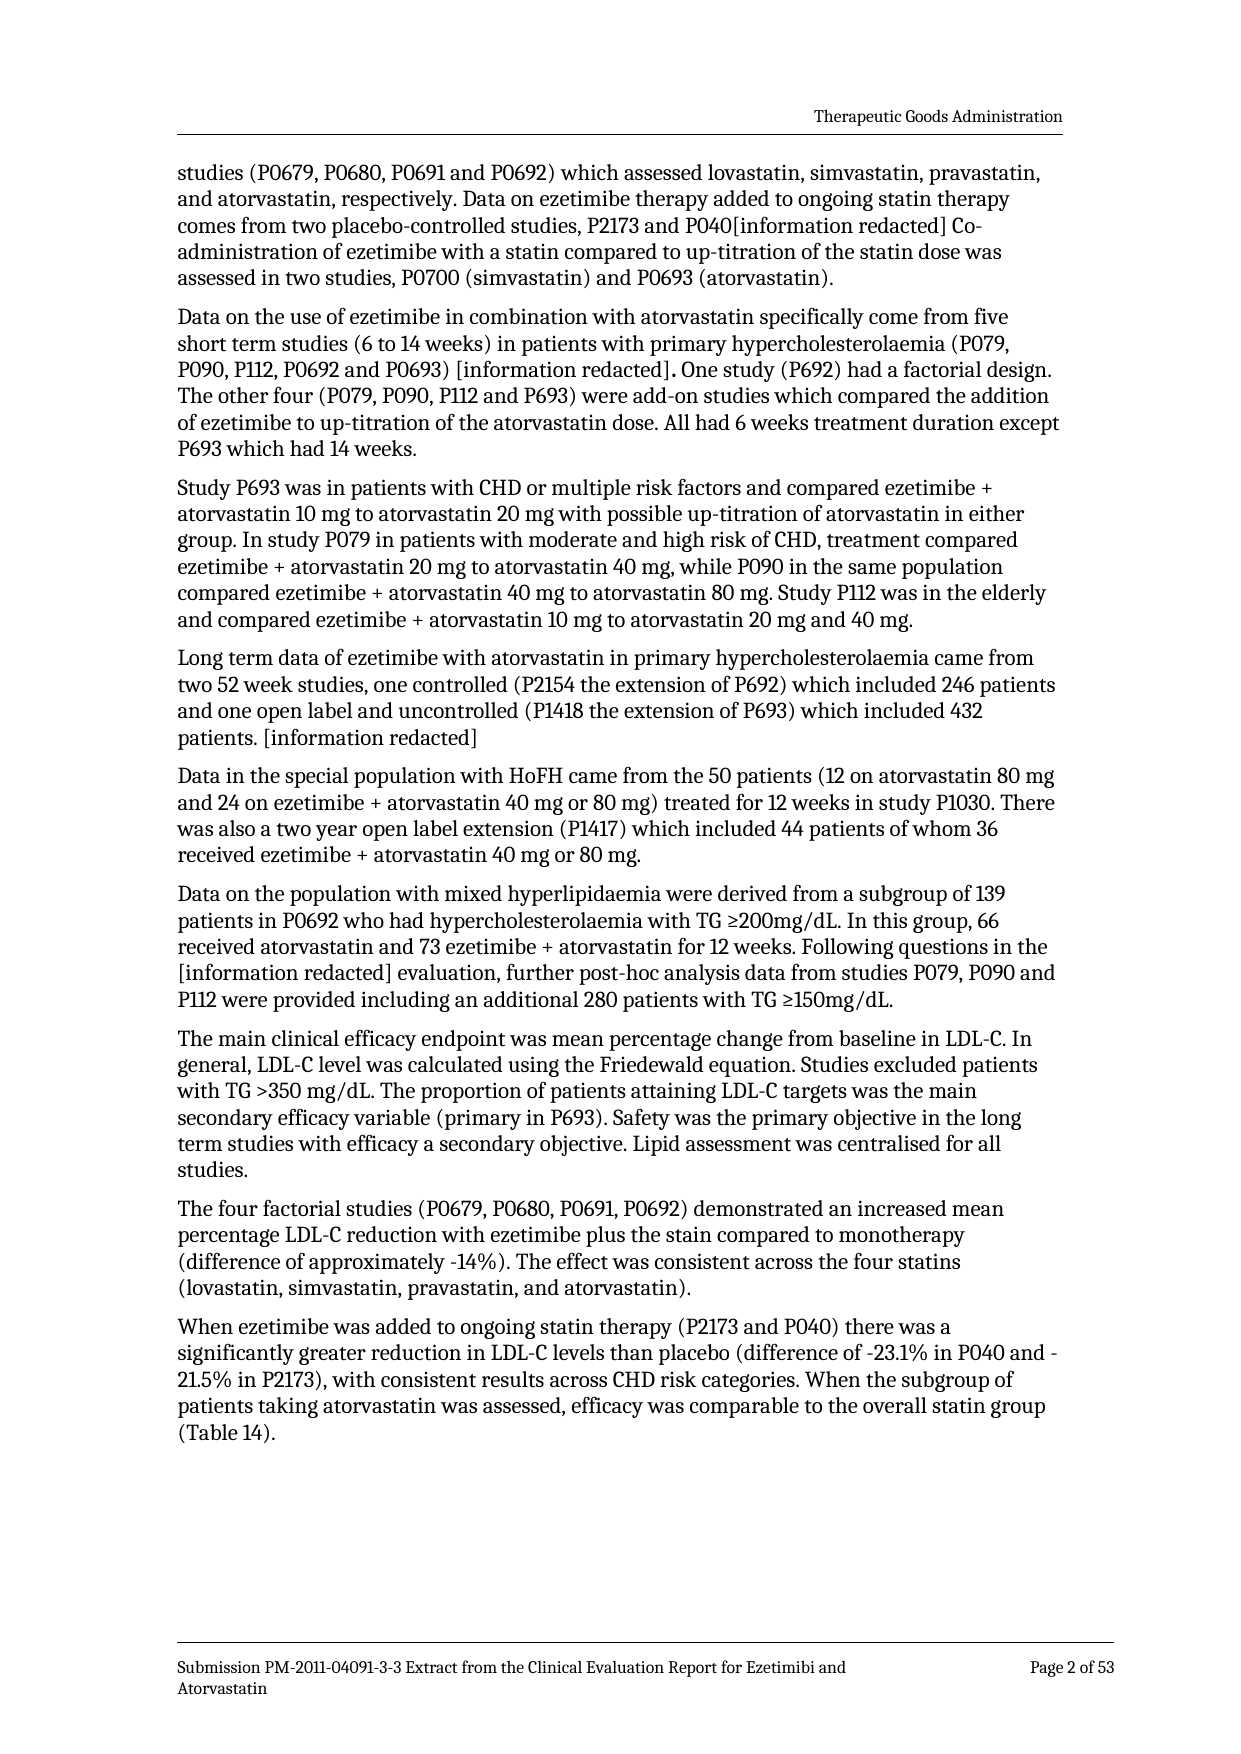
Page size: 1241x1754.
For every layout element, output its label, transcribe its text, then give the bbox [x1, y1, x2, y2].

text Data in the special population with HoFH came from the 50 patients (12 on atorvastatin 80 mg and 24 on ezetimibe + atorvastatin 40 mg or 80 mg) treated for 12 weeks in study P1030. There was also a two year open label extension (P1417) which included 44 patients of whom 36 received ezetimibe + atorvastatin 40 mg or 80 mg. [177, 763, 1063, 868]
text Data on the use of ezetimibe in combination with atorvastatin specifically come from five short term studies (6 to 14 weeks) in patients with primary hypercholesterolaemia (P079, P090, P112, P0692 and P0693) [information redacted]. One study (P692) had a factorial design. The other four (P079, P090, P112 and P693) were add-on studies which compared the addition of ezetimibe to up-titration of the atorvastatin dose. All had 6 weeks treatment duration except P693 which had 14 weeks. [177, 304, 1063, 462]
text The main clinical efficacy endpoint was mean percentage change from baseline in LDL-C. In general, LDL-C level was calculated using the Friedewald equation. Studies excluded patients with TG >350 mg/dL. The proportion of patients attaining LDL-C targets was the main secondary efficacy variable (primary in P693). Safety was the primary objective in the long term studies with efficacy a secondary objective. Lipid assessment was centralised for all studies. [177, 1025, 1063, 1183]
text Study P693 was in patients with CHD or multiple risk factors and compared ezetimibe + atorvastatin 10 mg to atorvastatin 20 mg with possible up-titration of atorvastatin in either group. In study P079 in patients with moderate and high risk of CHD, treatment compared ezetimibe + atorvastatin 20 mg to atorvastatin 40 mg, while P090 in the same population compared ezetimibe + atorvastatin 40 mg to atorvastatin 80 mg. Study P112 was in the elderly and compared ezetimibe + atorvastatin 10 mg to atorvastatin 20 mg and 40 mg. [177, 474, 1063, 633]
text Long term data of ezetimibe with atorvastatin in primary hypercholesterolaemia came from two 52 week studies, one controlled (P2154 the extension of P692) which included 246 patients and one open label and uncontrolled (P1418 the extension of P693) which included 432 patients. [information redacted] [177, 645, 1063, 751]
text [177, 160, 1063, 291]
text The four factorial studies (P0679, P0680, P0691, P0692) demonstrated an increased mean percentage LDL-C reduction with ezetimibe plus the stain compared to monotherapy (difference of approximately -14%). The effect was consistent across the four statins (lovastatin, simvastatin, pravastatin, and atorvastatin). [177, 1196, 1063, 1301]
text When ezetimibe was added to ongoing statin therapy (P2173 and P040) there was a significantly greater reduction in LDL-C levels than placebo (difference of -23.1% in P040 and -21.5% in P2173), with consistent results across CHD risk categories. When the subgroup of patients taking atorvastatin was assessed, efficacy was comparable to the overall statin group (Table 14). [177, 1314, 1063, 1446]
text Data on the population with mixed hyperlipidaemia were derived from a subgroup of 139 patients in P0692 who had hypercholesterolaemia with TG ≥200mg/dL. In this group, 66 received atorvastatin and 73 ezetimibe + atorvastatin for 12 weeks. Following questions in the [information redacted] evaluation, further post-hoc analysis data from studies P079, P090 and P112 were provided including an additional 280 patients with TG ≥150mg/dL. [177, 881, 1063, 1013]
